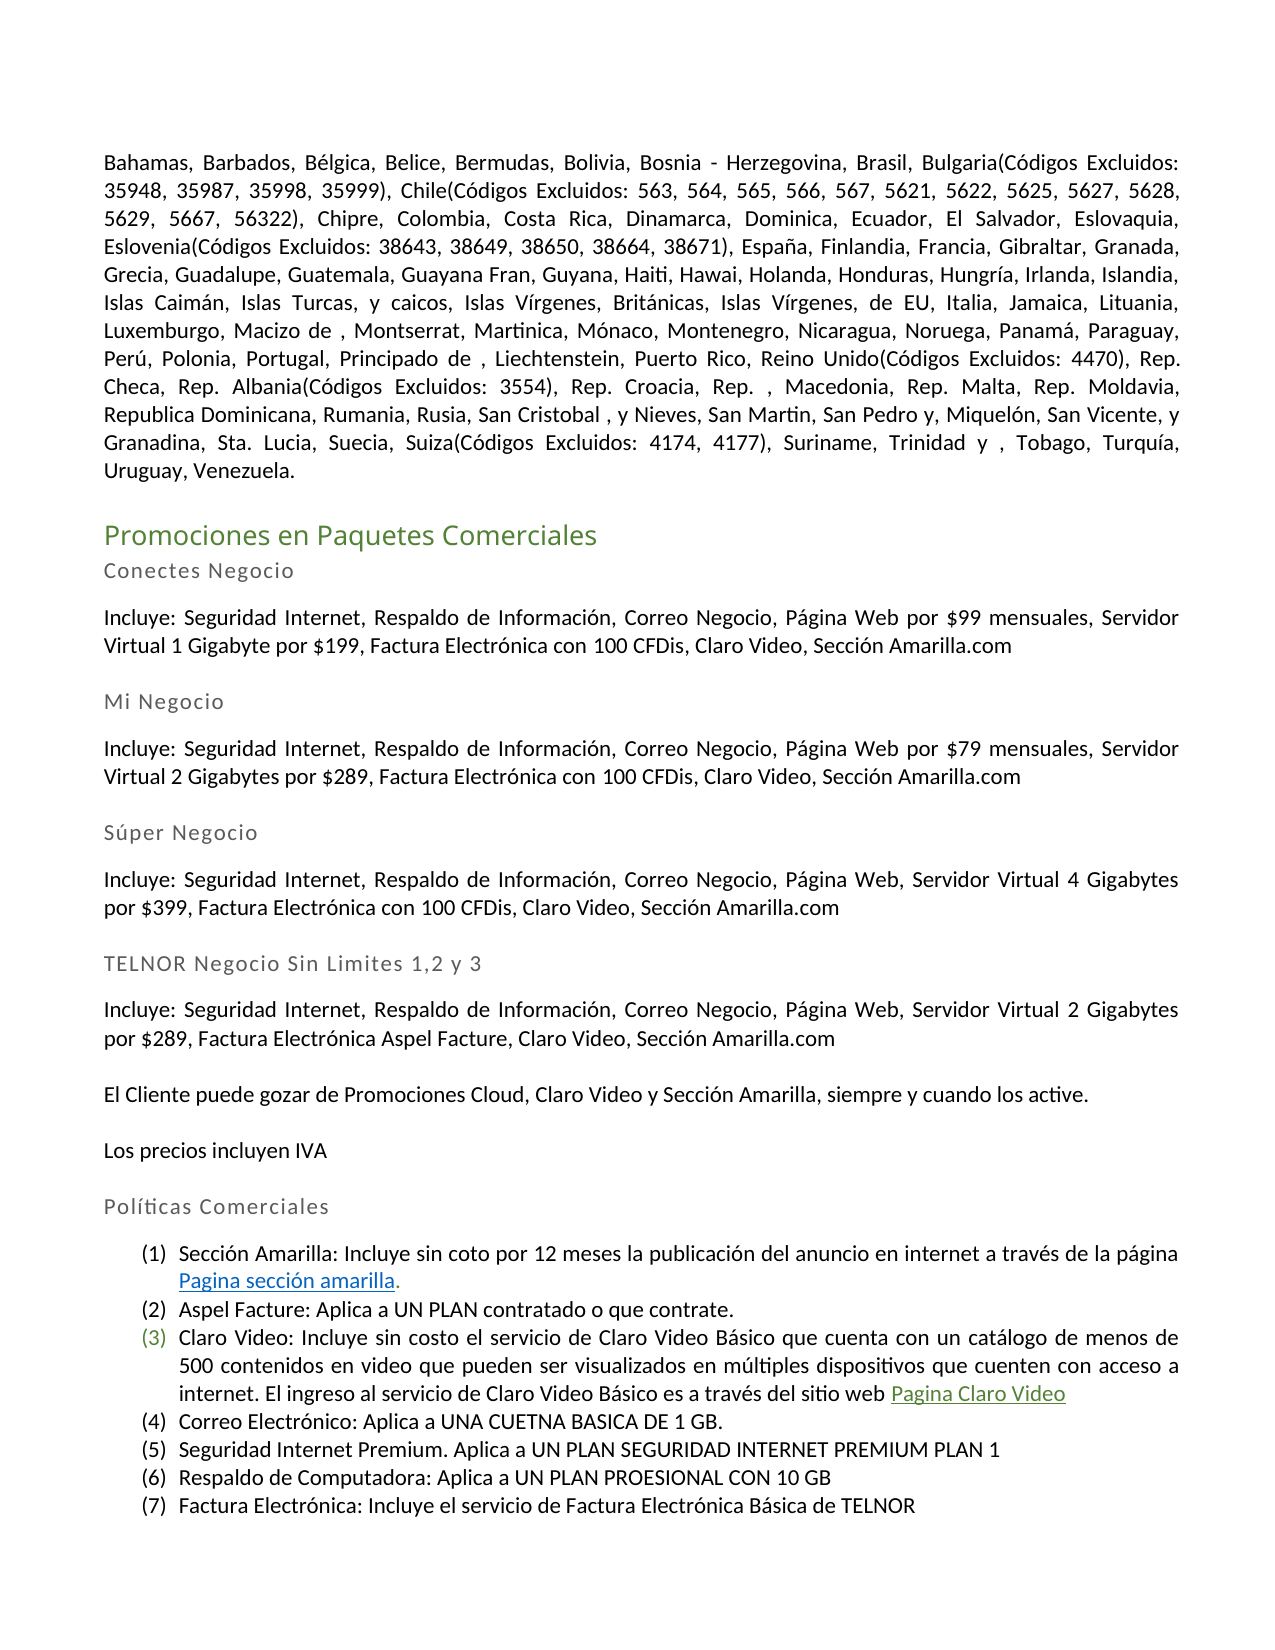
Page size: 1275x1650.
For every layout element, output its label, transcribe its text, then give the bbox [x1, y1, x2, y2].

text Los precios incluyen IVA [103, 1136, 1181, 1164]
list Sección Amarilla: Incluye sin coto por 12 meses la publicación del anuncio en internet a través de la página Pagina sección amarilla. [141, 1239, 1181, 1295]
list Aspel Facture: Aplica a UN PLAN contratado o que contrate. [141, 1295, 1181, 1323]
subtitle TELNOR Negocio Sin Limites 1,2 y 3 [103, 949, 1181, 977]
list Claro Video: Incluye sin costo el servicio de Claro Video Básico que cuenta con un catálogo de menos de 500 contenidos en video que pueden ser visualizados en múltiples dispositivos que cuenten con acceso a internet. El ingreso al servicio de Claro Video Básico es a través del sitio web Pagina Claro Video [141, 1323, 1181, 1407]
subtitle Súper Negocio [103, 818, 1181, 846]
list Respaldo de Computadora: Aplica a UN PLAN PROESIONAL CON 10 GB [141, 1463, 1181, 1491]
subtitle Conectes Negocio [103, 556, 1181, 584]
subtitle Promociones en Paquetes Comerciales [103, 516, 1181, 553]
text El Cliente puede gozar de Promociones Cloud, Claro Video y Sección Amarilla, siempre y cuando los active. [103, 1080, 1181, 1108]
text Incluye: Seguridad Internet, Respaldo de Información, Correo Negocio, Página Web, Servidor Virtual 2 Gigabytes por $289, Factura Electrónica Aspel Facture, Claro Video, Sección Amarilla.com [103, 996, 1181, 1052]
subtitle Mi Negocio [103, 687, 1181, 715]
list Seguridad Internet Premium. Aplica a UN PLAN SEGURIDAD INTERNET PREMIUM PLAN 1 [141, 1435, 1181, 1463]
text Incluye: Seguridad Internet, Respaldo de Información, Correo Negocio, Página Web por $99 mensuales, Servidor Virtual 1 Gigabyte por $199, Factura Electrónica con 100 CFDis, Claro Video, Sección Amarilla.com [103, 603, 1181, 659]
text Incluye: Seguridad Internet, Respaldo de Información, Correo Negocio, Página Web, Servidor Virtual 4 Gigabytes por $399, Factura Electrónica con 100 CFDis, Claro Video, Sección Amarilla.com [103, 865, 1181, 921]
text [103, 148, 1181, 484]
list Correo Electrónico: Aplica a UNA CUETNA BASICA DE 1 GB. [141, 1407, 1181, 1435]
subtitle Políticas Comerciales [103, 1192, 1181, 1220]
list Factura Electrónica: Incluye el servicio de Factura Electrónica Básica de TELNOR [141, 1491, 1181, 1519]
text Incluye: Seguridad Internet, Respaldo de Información, Correo Negocio, Página Web por $79 mensuales, Servidor Virtual 2 Gigabytes por $289, Factura Electrónica con 100 CFDis, Claro Video, Sección Amarilla.com [103, 734, 1181, 790]
